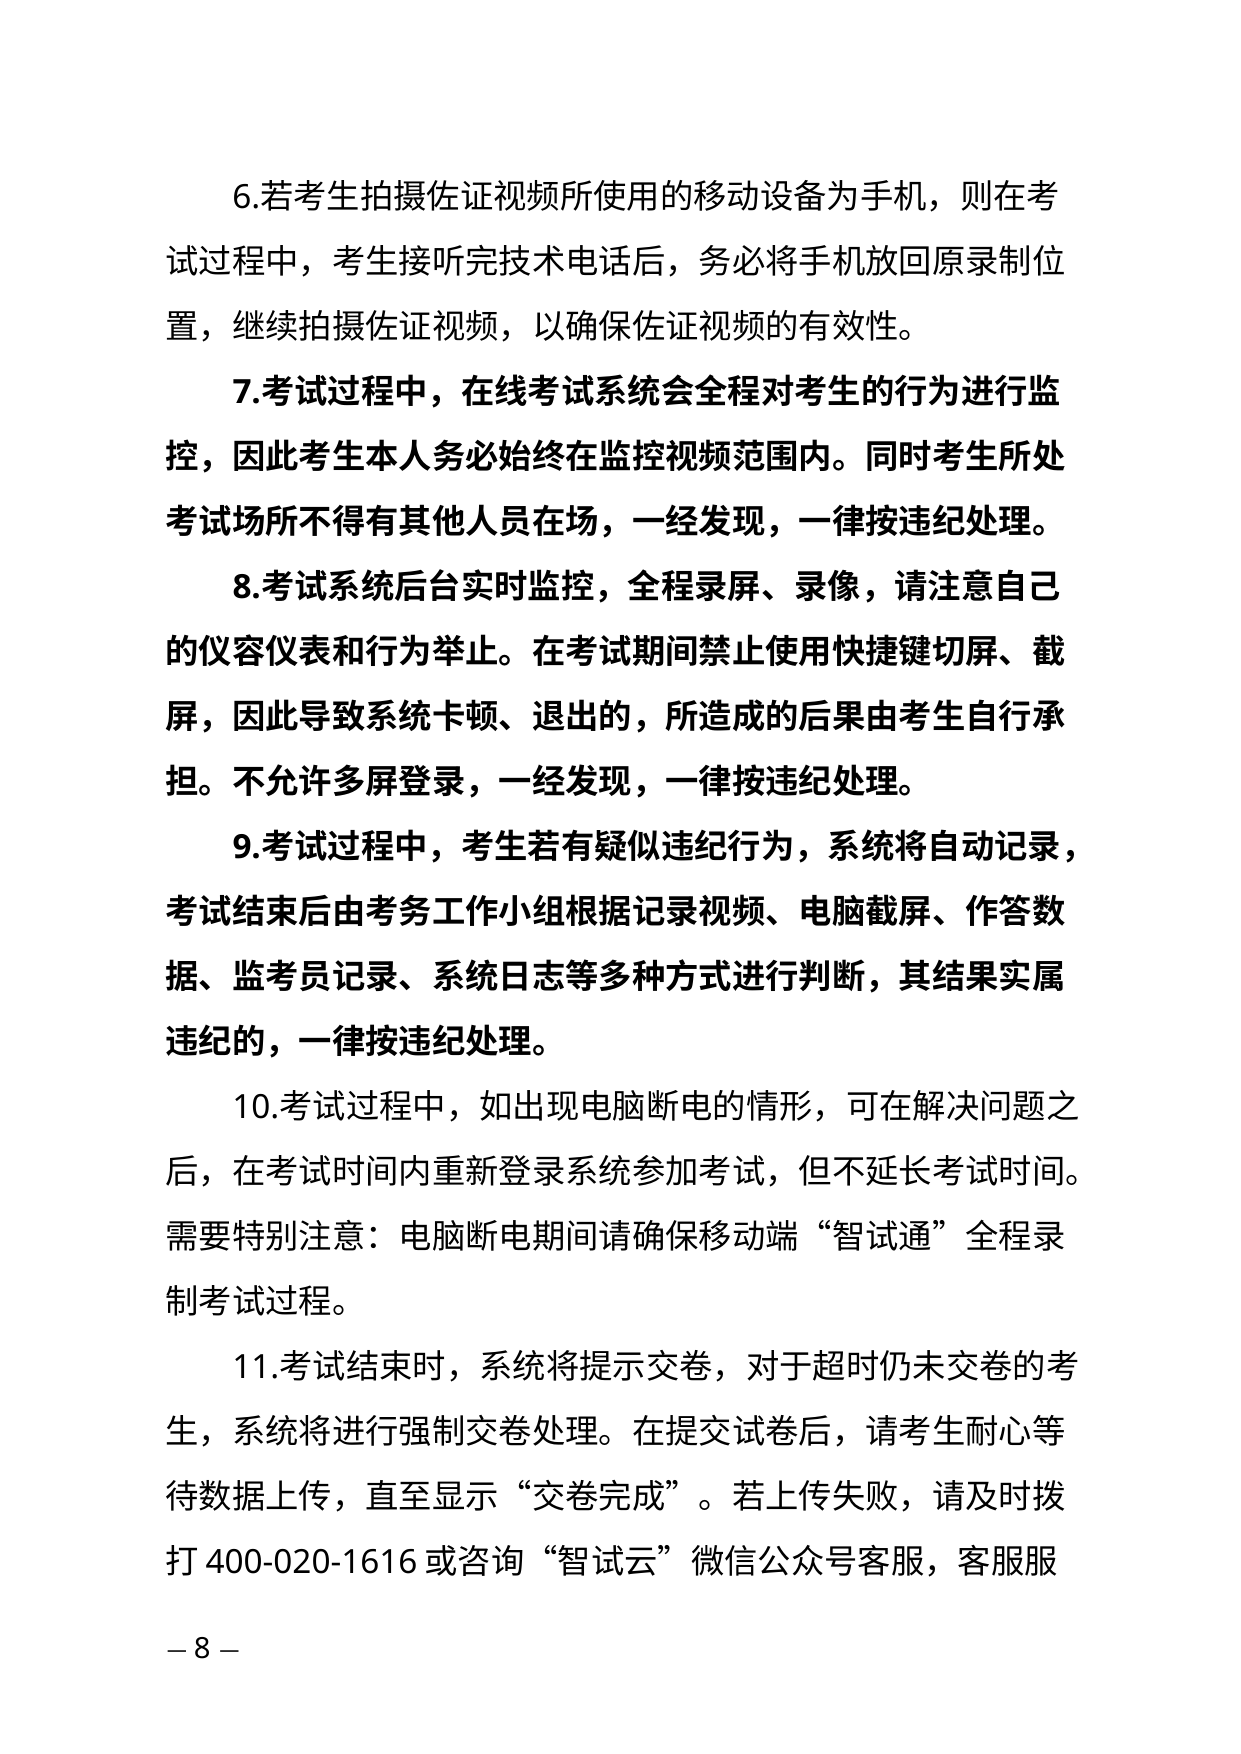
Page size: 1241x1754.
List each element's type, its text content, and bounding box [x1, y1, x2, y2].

text 10.考试过程中，如出现电脑断电的情形，可在解决问题之后，在考试时间内重新登录系统参加考试，但不延长考试时间。需要特别注意：电脑断电期间请确保移动端“智试通”全程录制考试过程。 [165, 1072, 1087, 1332]
text 7.考试过程中，在线考试系统会全程对考生的行为进行监控，因此考生本人务必始终在监控视频范围内。同时考生所处考试场所不得有其他人员在场，一经发现，一律按违纪处理。 [165, 357, 1087, 552]
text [165, 1332, 1087, 1592]
text 8.考试系统后台实时监控，全程录屏、录像，请注意自己的仪容仪表和行为举止。在考试期间禁止使用快捷键切屏、截屏，因此导致系统卡顿、退出的，所造成的后果由考生自行承担。不允许多屏登录，一经发现，一律按违纪处理。 [165, 552, 1087, 812]
text 9.考试过程中，考生若有疑似违纪行为，系统将自动记录，考试结束后由考务工作小组根据记录视频、电脑截屏、作答数据、监考员记录、系统日志等多种方式进行判断，其结果实属违纪的，一律按违纪处理。 [165, 812, 1087, 1072]
text 6.若考生拍摄佐证视频所使用的移动设备为手机，则在考试过程中，考生接听完技术电话后，务必将手机放回原录制位置，继续拍摄佐证视频，以确保佐证视频的有效性。 [165, 162, 1087, 357]
